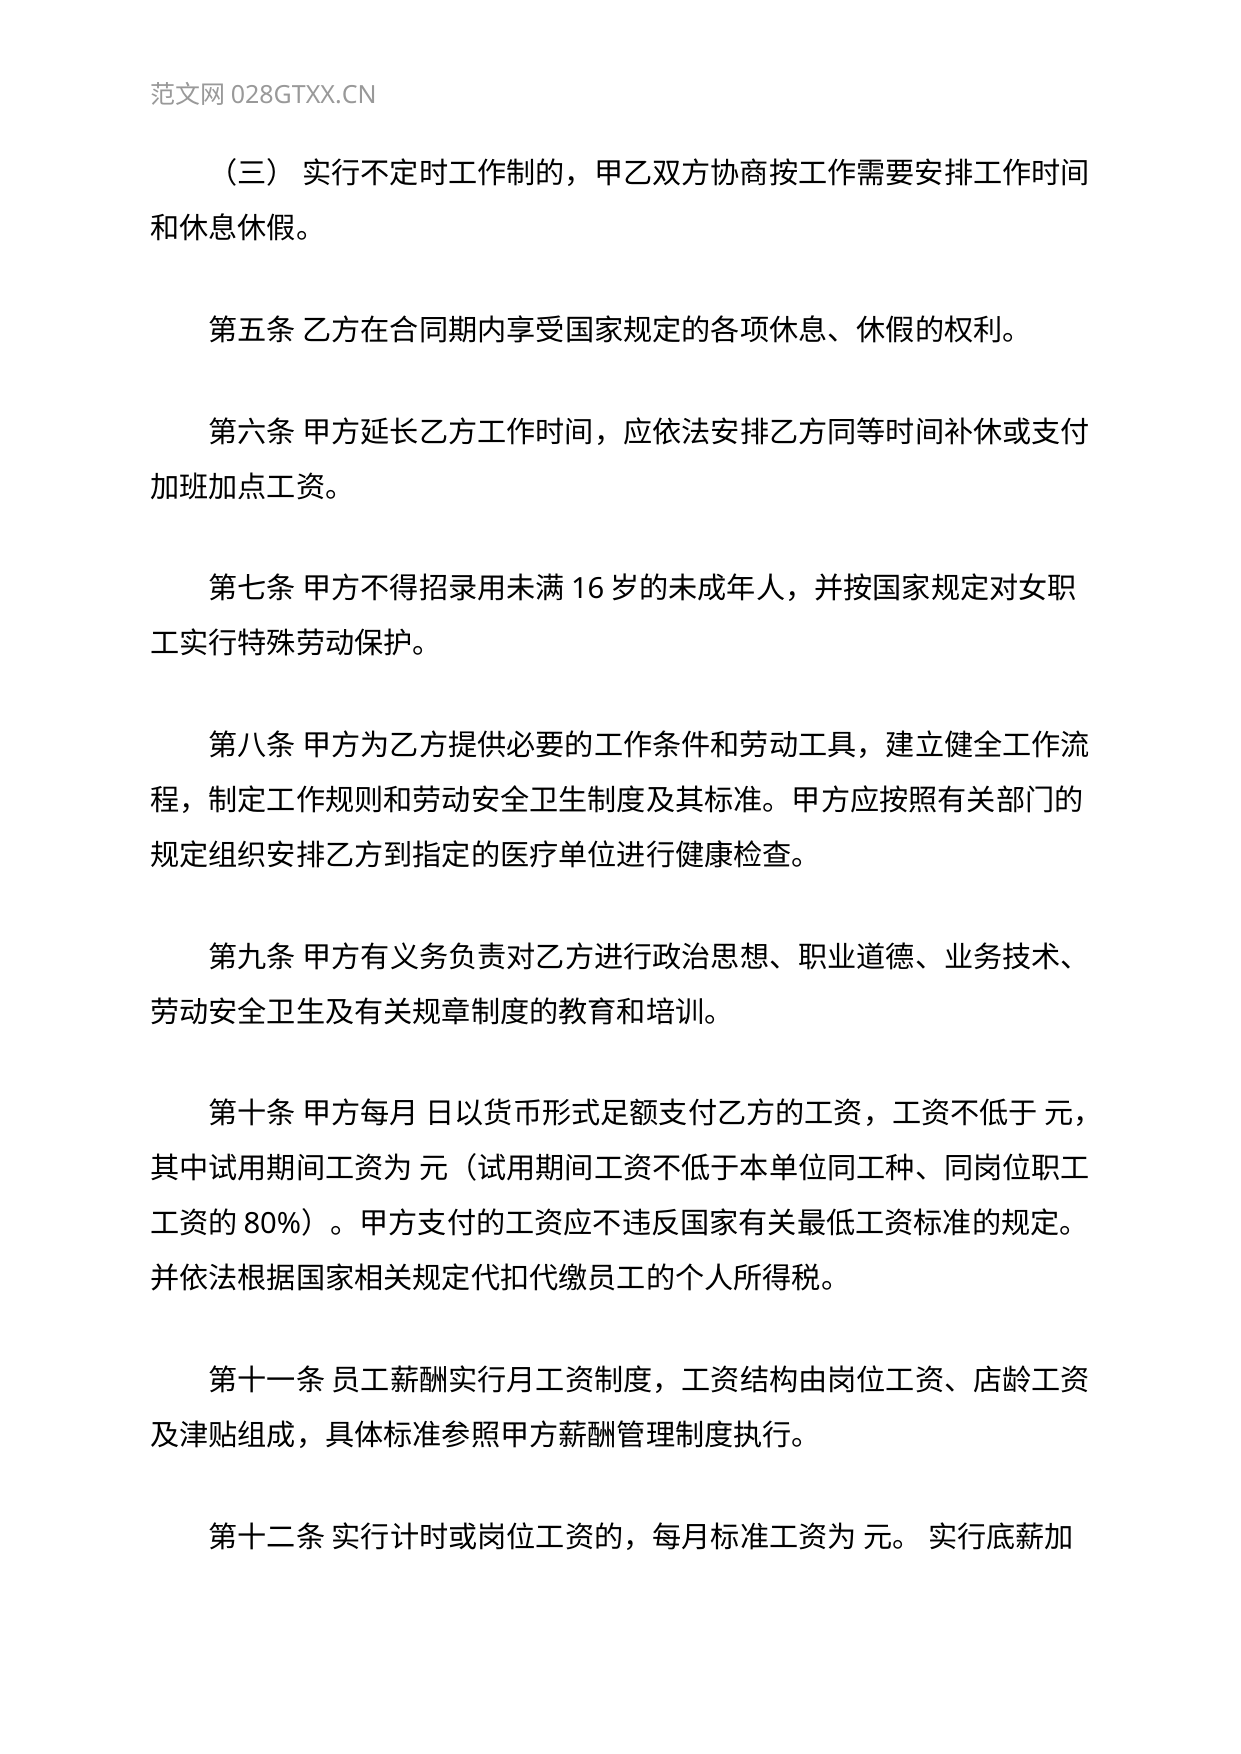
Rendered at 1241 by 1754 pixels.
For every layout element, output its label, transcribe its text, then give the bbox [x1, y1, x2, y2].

text 第八条 甲方为乙方提供必要的工作条件和劳动工具，建立健全工作流程，制定工作规则和劳动安全卫生制度及其标准。甲方应按照有关部门的规定组织安排乙方到指定的医疗单位进行健康检查。 [150, 722, 1090, 874]
text 第六条 甲方延长乙方工作时间，应依法安排乙方同等时间补休或支付加班加点工资。 [150, 408, 1090, 506]
text 第十条 甲方每月 日以货币形式足额支付乙方的工资，工资不低于 元，其中试用期间工资为 元（试用期间工资不低于本单位同工种、同岗位职工工资的80%）。甲方支付的工资应不违反国家有关最低工资标准的规定。并依法根据国家相关规定代扣代缴员工的个人所得税。 [150, 1090, 1090, 1297]
text 第七条 甲方不得招录用未满16岁的未成年人，并按国家规定对女职工实行特殊劳动保护。 [150, 565, 1090, 662]
text （三） 实行不定时工作制的，甲乙双方协商按工作需要安排工作时间和休息休假。 [150, 150, 1090, 247]
text 第九条 甲方有义务负责对乙方进行政治思想、职业道德、业务技术、劳动安全卫生及有关规章制度的教育和培训。 [150, 933, 1090, 1031]
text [150, 1513, 1090, 1556]
text 第五条 乙方在合同期内享受国家规定的各项休息、休假的权利。 [150, 307, 1090, 349]
text 第十一条 员工薪酬实行月工资制度，工资结构由岗位工资、店龄工资及津贴组成，具体标准参照甲方薪酬管理制度执行。 [150, 1357, 1090, 1454]
